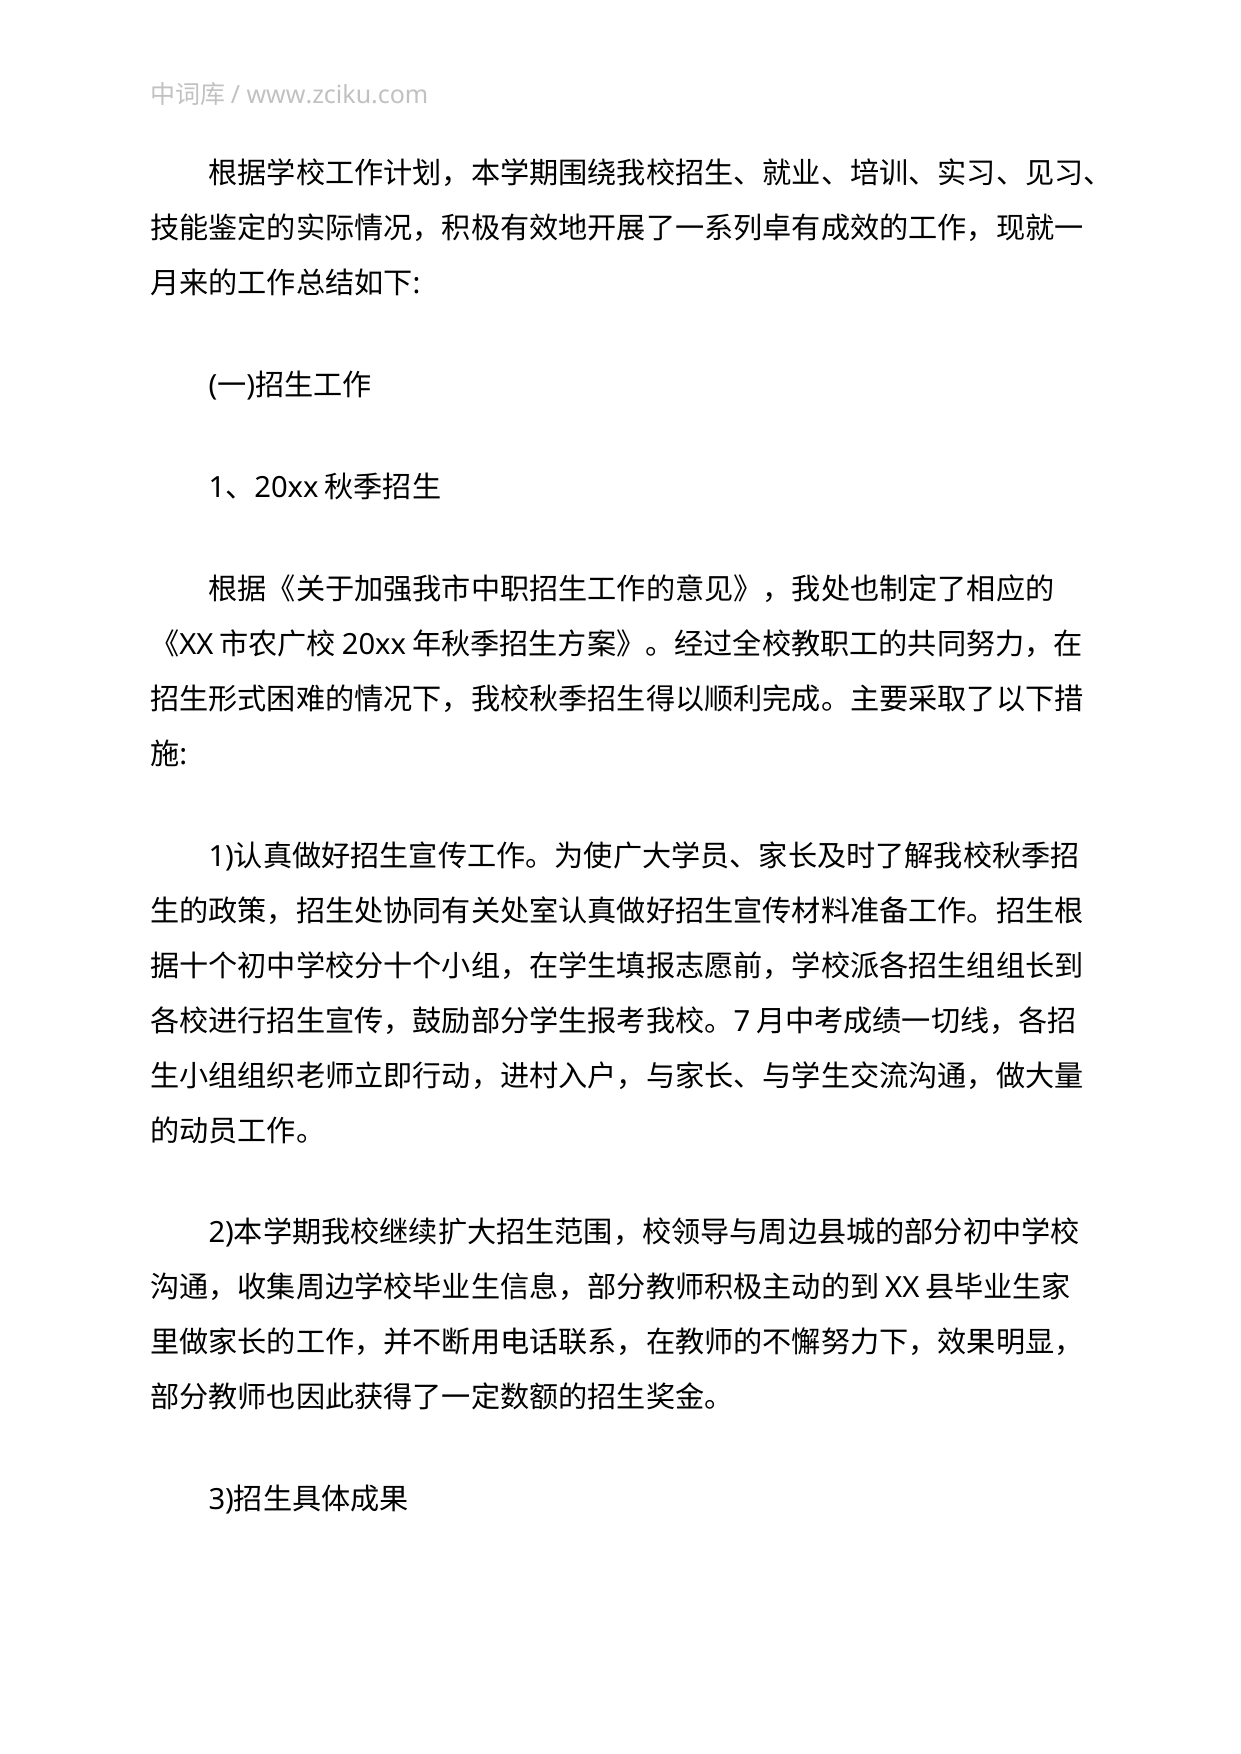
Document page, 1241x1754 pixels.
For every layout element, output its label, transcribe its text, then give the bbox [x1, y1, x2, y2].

text 1)认真做好招生宣传工作。为使广大学员、家长及时了解我校秋季招生的政策，招生处协同有关处室认真做好招生宣传材料准备工作。招生根据十个初中学校分十个小组，在学生填报志愿前，学校派各招生组组长到各校进行招生宣传，鼓励部分学生报考我校。7月中考成绩一切线，各招生小组组织老师立即行动，进村入户，与家长、与学生交流沟通，做大量的动员工作。 [150, 832, 1090, 1149]
text 3)招生具体成果 [150, 1476, 1090, 1518]
text 根据《关于加强我市中职招生工作的意见》，我处也制定了相应的《XX市农广校20xx年秋季招生方案》。经过全校教职工的共同努力，在招生形式困难的情况下，我校秋季招生得以顺利完成。主要采取了以下措施: [150, 566, 1090, 773]
text (一)招生工作 [150, 362, 1090, 404]
text 2)本学期我校继续扩大招生范围，校领导与周边县城的部分初中学校沟通，收集周边学校毕业生信息，部分教师积极主动的到XX县毕业生家里做家长的工作，并不断用电话联系，在教师的不懈努力下，效果明显，部分教师也因此获得了一定数额的招生奖金。 [150, 1209, 1090, 1416]
text 1、20xx秋季招生 [150, 464, 1090, 506]
text 根据学校工作计划，本学期围绕我校招生、就业、培训、实习、见习、技能鉴定的实际情况，积极有效地开展了一系列卓有成效的工作，现就一月来的工作总结如下: [150, 150, 1090, 302]
